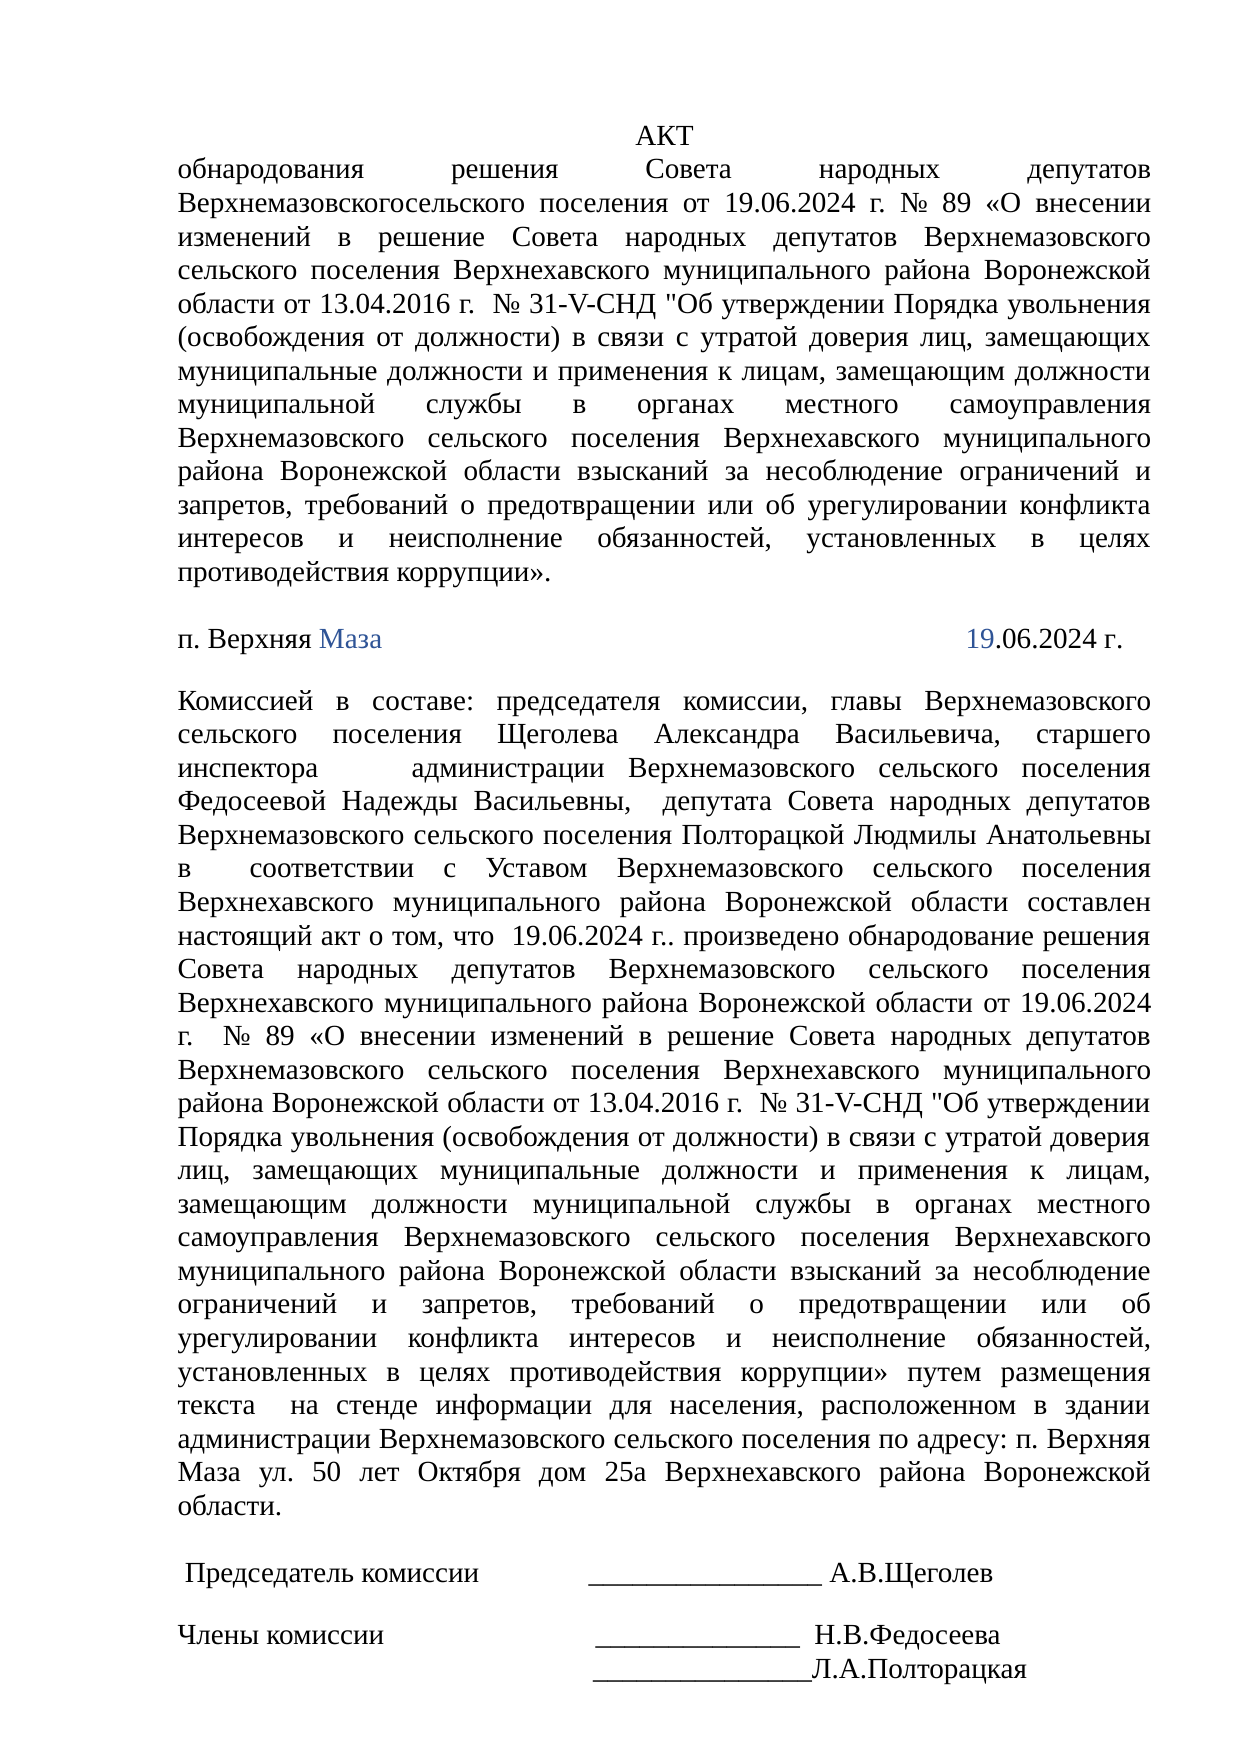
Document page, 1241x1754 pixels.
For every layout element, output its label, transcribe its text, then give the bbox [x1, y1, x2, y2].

text Председатель комиссии ________________ А.В.Щеголев [177, 1555, 1171, 1588]
text _______________Л.А.Полторацкая [177, 1651, 1171, 1684]
text обнародования решения Совета народных депутатов Верхнемазовскогосельского поселения от 19.06.2024 г. № 89 «О внесении изменений в решение Совета народных депутатов Верхнемазовского сельского поселения Верхнехавского муниципального района Воронежской области от 13.04.2016 г. № 31-V-СНД "Об утверждении Порядка увольнения (освобождения от должности) в связи с утратой доверия лиц, замещающих муниципальные должности и применения к лицам, замещающим должности муниципальной службы в органах местного самоуправления Верхнемазовского сельского поселения Верхнехавского муниципального района Воронежской области взысканий за несоблюдение ограничений и запретов, требований о предотвращении или об урегулировании конфликта интересов и неисполнение обязанностей, установленных в целях противодействия коррупции». [177, 152, 1152, 588]
text АКТ [177, 118, 1152, 152]
text Комиссией в составе: председателя комиссии, главы Верхнемазовского сельского поселения Щеголева Александра Васильевича, старшего инспектора администрации Верхнемазовского сельского поселения Федосеевой Надежды Васильевны, депутата Совета народных депутатов Верхнемазовского сельского поселения Полторацкой Людмилы Анатольевны в соответствии с Уставом Верхнемазовского сельского поселения Верхнехавского муниципального района Воронежской области составлен настоящий акт о том, что 19.06.2024 г.. произведено обнародование решения Совета народных депутатов Верхнемазовского сельского поселения Верхнехавского муниципального района Воронежской области от 19.06.2024 г. № 89 «О внесении изменений в решение Совета народных депутатов Верхнемазовского сельского поселения Верхнехавского муниципального района Воронежской области от 13.04.2016 г. № 31-V-СНД "Об утверждении Порядка увольнения (освобождения от должности) в связи с утратой доверия лиц, замещающих муниципальные должности и применения к лицам, замещающим должности муниципальной службы в органах местного самоуправления Верхнемазовского сельского поселения Верхнехавского муниципального района Воронежской области взысканий за несоблюдение ограничений и запретов, требований о предотвращении или об урегулировании конфликта интересов и неисполнение обязанностей, установленных в целях противодействия коррупции» путем размещения текста на стенде информации для населения, расположенном в здании администрации Верхнемазовского сельского поселения по адресу: п. Верхняя Маза ул. 50 лет Октября дом 25а Верхнехавского района Воронежской области. [177, 683, 1152, 1521]
text п. Верхняя Маза 19.06.2024 г. [177, 621, 1152, 655]
text Члены комиссии ______________ Н.В.Федосеева [177, 1617, 1171, 1651]
